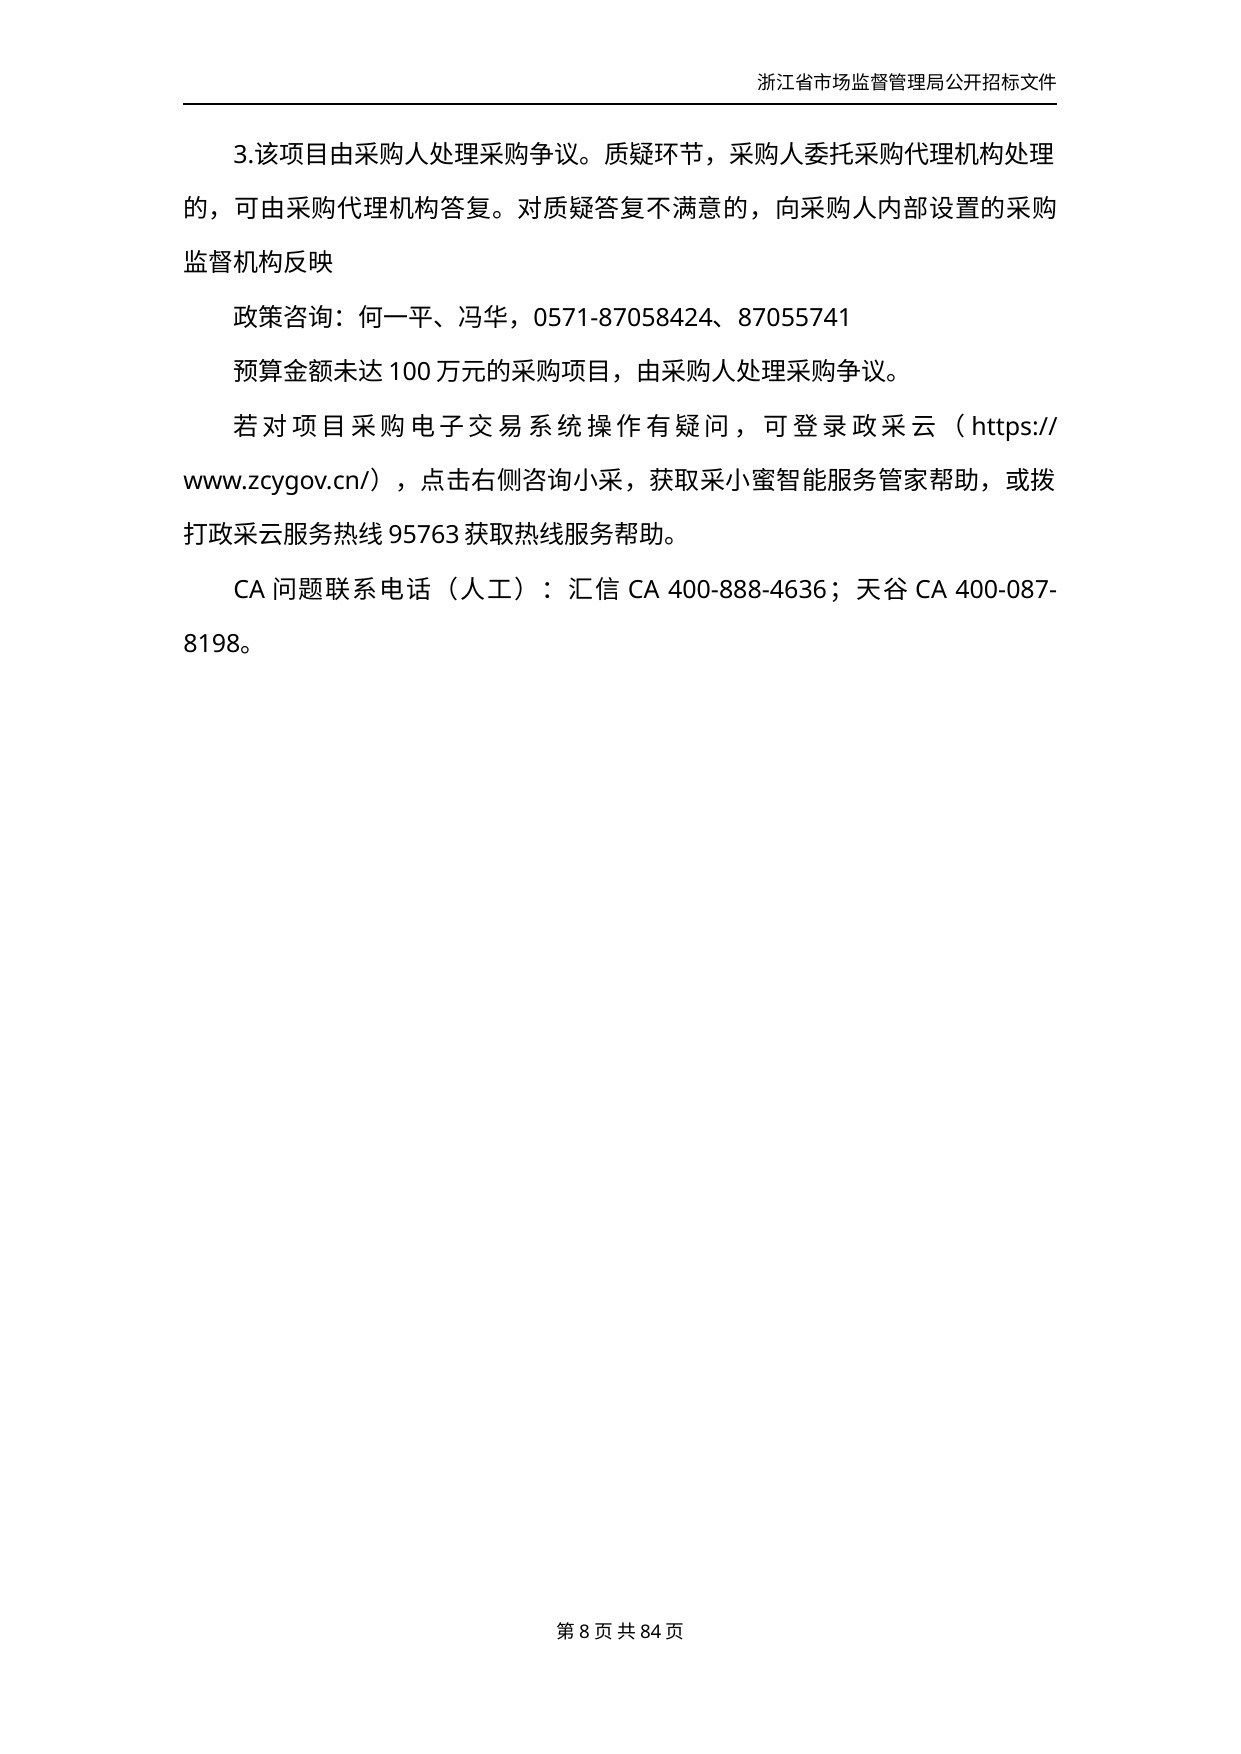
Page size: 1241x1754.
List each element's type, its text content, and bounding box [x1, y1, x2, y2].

text 若对项目采购电子交易系统操作有疑问，可登录政采云（https://www.zcygov.cn/），点击右侧咨询小采，获取采小蜜智能服务管家帮助，或拨打政采云服务热线95763获取热线服务帮助。 [183, 406, 1057, 551]
text 政策咨询：何一平、冯华，0571-87058424、87055741 [183, 297, 1057, 333]
text 3.该项目由采购人处理采购争议。质疑环节，采购人委托采购代理机构处理的，可由采购代理机构答复。对质疑答复不满意的，向采购人内部设置的采购监督机构反映 [183, 134, 1057, 279]
text CA问题联系电话（人工）：汇信CA 400-888-4636；天谷CA 400-087-8198。 [183, 569, 1057, 660]
text 预算金额未达100万元的采购项目，由采购人处理采购争议。 [183, 352, 1057, 388]
